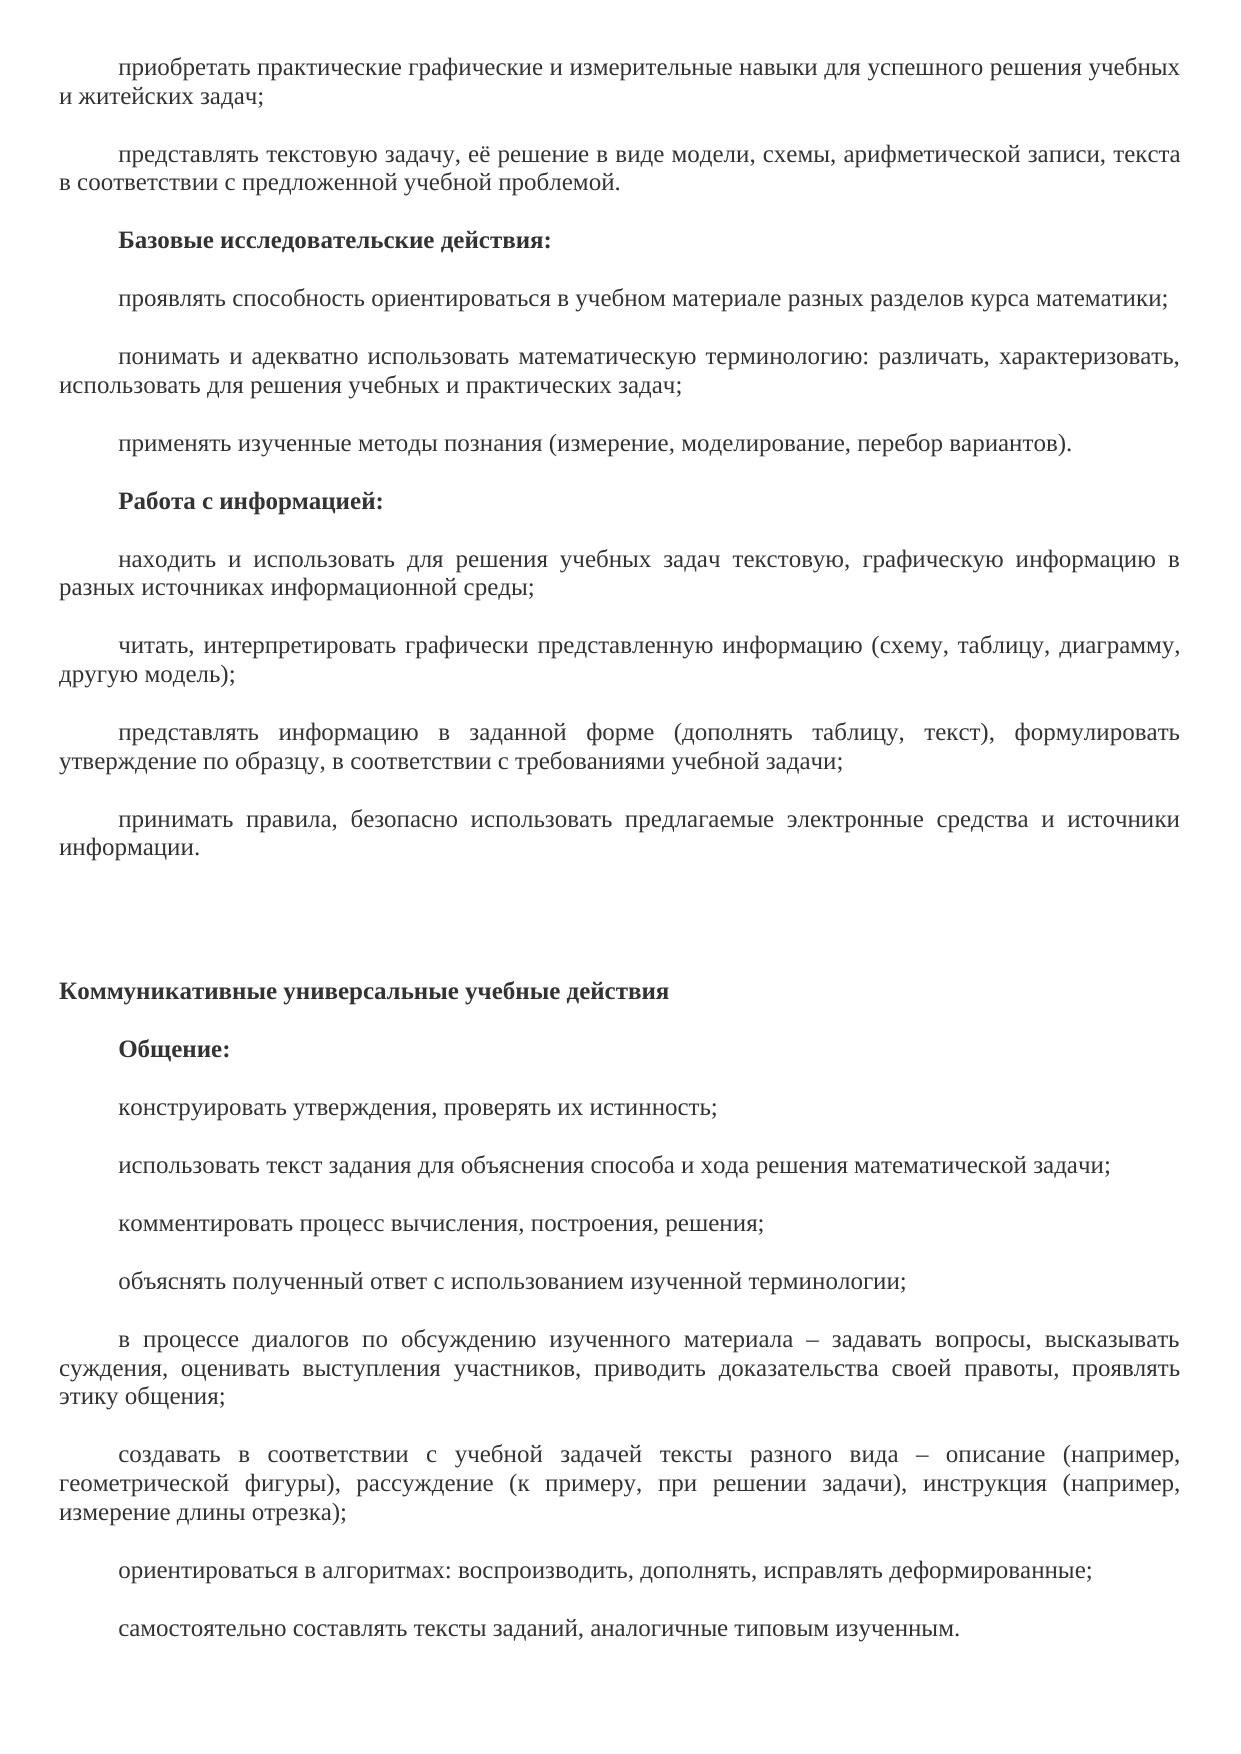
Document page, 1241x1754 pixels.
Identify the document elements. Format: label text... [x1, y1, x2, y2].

text Базовые исследовательские действия: [59, 225, 1181, 254]
text использовать текст задания для объяснения способа и хода решения математической задачи; [59, 1150, 1181, 1179]
text приобретать практические графические и измерительные навыки для успешного решения учебных и житейских задач; [59, 52, 1181, 109]
text Работа с информацией: [59, 486, 1181, 514]
text объяснять полученный ответ с использованием изученной терминологии; [59, 1266, 1181, 1295]
text в процессе диалогов по обсуждению изученного материала – задавать вопросы, высказывать суждения, оценивать выступления участников, приводить доказательства своей правоты, проявлять этику общения; [59, 1324, 1181, 1410]
text Коммуникативные универсальные учебные действия [59, 976, 1181, 1005]
text проявлять способность ориентироваться в учебном материале разных разделов курса математики; [59, 283, 1181, 312]
text комментировать процесс вычисления, построения, решения; [59, 1208, 1181, 1237]
text представлять текстовую задачу, её решение в виде модели, схемы, арифметической записи, текста в соответствии с предложенной учебной проблемой. [59, 139, 1181, 196]
text самостоятельно составлять тексты заданий, аналогичные типовым изученным. [59, 1613, 1181, 1641]
text находить и использовать для решения учебных задач текстовую, графическую информацию в разных источниках информационной среды; [59, 544, 1181, 601]
text создавать в соответствии с учебной задачей тексты разного вида – описание (например, геометрической фигуры), рассуждение (к примеру, при решении задачи), инструкция (например, измерение длины отрезка); [59, 1439, 1181, 1526]
text принимать правила, безопасно использовать предлагаемые электронные средства и источники информации. [59, 804, 1181, 861]
text представлять информацию в заданной форме (дополнять таблицу, текст), формулировать утверждение по образцу, в соответствии с требованиями учебной задачи; [59, 717, 1181, 774]
text ориентироваться в алгоритмах: воспроизводить, дополнять, исправлять деформированные; [59, 1555, 1181, 1583]
text применять изученные методы познания (измерение, моделирование, перебор вариантов). [59, 428, 1181, 457]
text Общение: [59, 1034, 1181, 1063]
text конструировать утверждения, проверять их истинность; [59, 1092, 1181, 1121]
text читать, интерпретировать графически представленную информацию (схему, таблицу, диаграмму, другую модель); [59, 630, 1181, 688]
text понимать и адекватно использовать математическую терминологию: различать, характеризовать, использовать для решения учебных и практических задач; [59, 341, 1181, 399]
